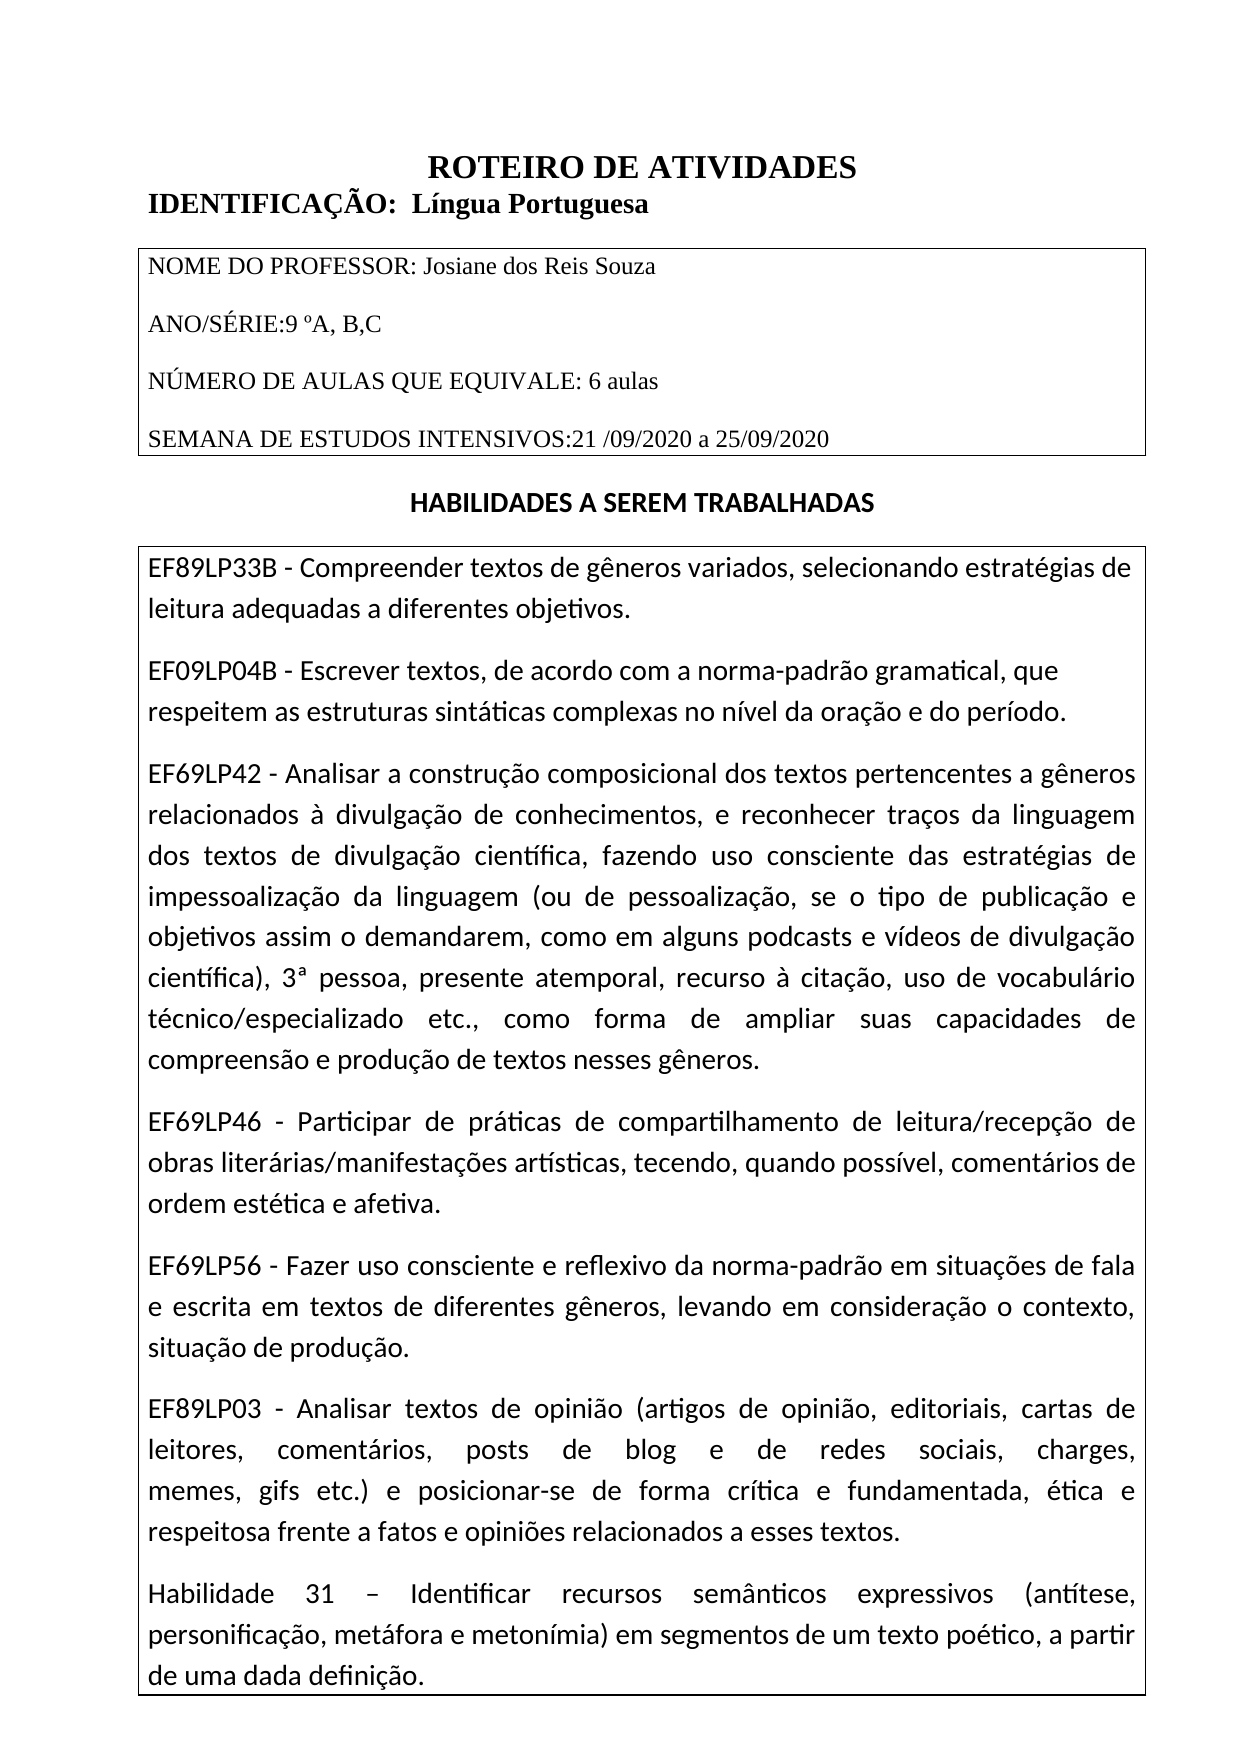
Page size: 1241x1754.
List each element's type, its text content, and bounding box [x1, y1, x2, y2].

text NOME DO PROFESSOR: Josiane dos Reis Souza [139, 249, 1145, 280]
text EF69LP46 - Participar de práticas de compartilhamento de leitura/recepção de obras literárias/manifestações artísticas, tecendo, quando possível, comentários de ordem estética e afetiva. [139, 1100, 1145, 1221]
text EF69LP56 - Fazer uso consciente e reflexivo da norma-padrão em situações de fala e escrita em textos de diferentes gêneros, levando em consideração o contexto, situação de produção. [139, 1244, 1145, 1364]
text ANO/SÉRIE:9 ºA, B,C [139, 306, 1145, 338]
text HABILIDADES A SEREM TRABALHADAS [148, 484, 1137, 520]
text IDENTIFICAÇÃO: Língua Portuguesa [148, 186, 1137, 219]
text ROTEIRO DE ATIVIDADES [148, 148, 1137, 186]
text EF89LP03 - Analisar textos de opinião (artigos de opinião, editoriais, cartas de leitores, comentários, posts de blog e de redes sociais, charges, memes, gifs etc.) e posicionar-se de forma crítica e fundamentada, ética e respeitosa frente a fatos e opiniões relacionados a esses textos. [139, 1387, 1145, 1549]
text EF89LP33B - Compreender textos de gêneros variados, selecionando estratégias de leitura adequadas a diferentes objetivos. [139, 547, 1145, 626]
text Habilidade 31 – Identificar recursos semânticos expressivos (antítese, personificação, metáfora e metonímia) em segmentos de um texto poético, a partir de uma dada definição. [139, 1572, 1145, 1694]
text EF69LP42 - Analisar a construção composicional dos textos pertencentes a gêneros relacionados à divulgação de conhecimentos, e reconhecer traços da linguagem dos textos de divulgação científica, fazendo uso consciente das estratégias de impessoalização da linguagem (ou de pessoalização, se o tipo de publicação e objetivos assim o demandarem, como em alguns podcasts e vídeos de divulgação científica), 3ª pessoa, presente atemporal, recurso à citação, uso de vocabulário técnico/especializado etc., como forma de ampliar suas capacidades de compreensão e produção de textos nesses gêneros. [139, 752, 1145, 1077]
text NÚMERO DE AULAS QUE EQUIVALE: 6 aulas [139, 363, 1145, 395]
text SEMANA DE ESTUDOS INTENSIVOS:21 /09/2020 a 25/09/2020 [139, 421, 1145, 455]
text EF09LP04B - Escrever textos, de acordo com a norma-padrão gramatical, que respeitem as estruturas sintáticas complexas no nível da oração e do período. [139, 649, 1145, 729]
